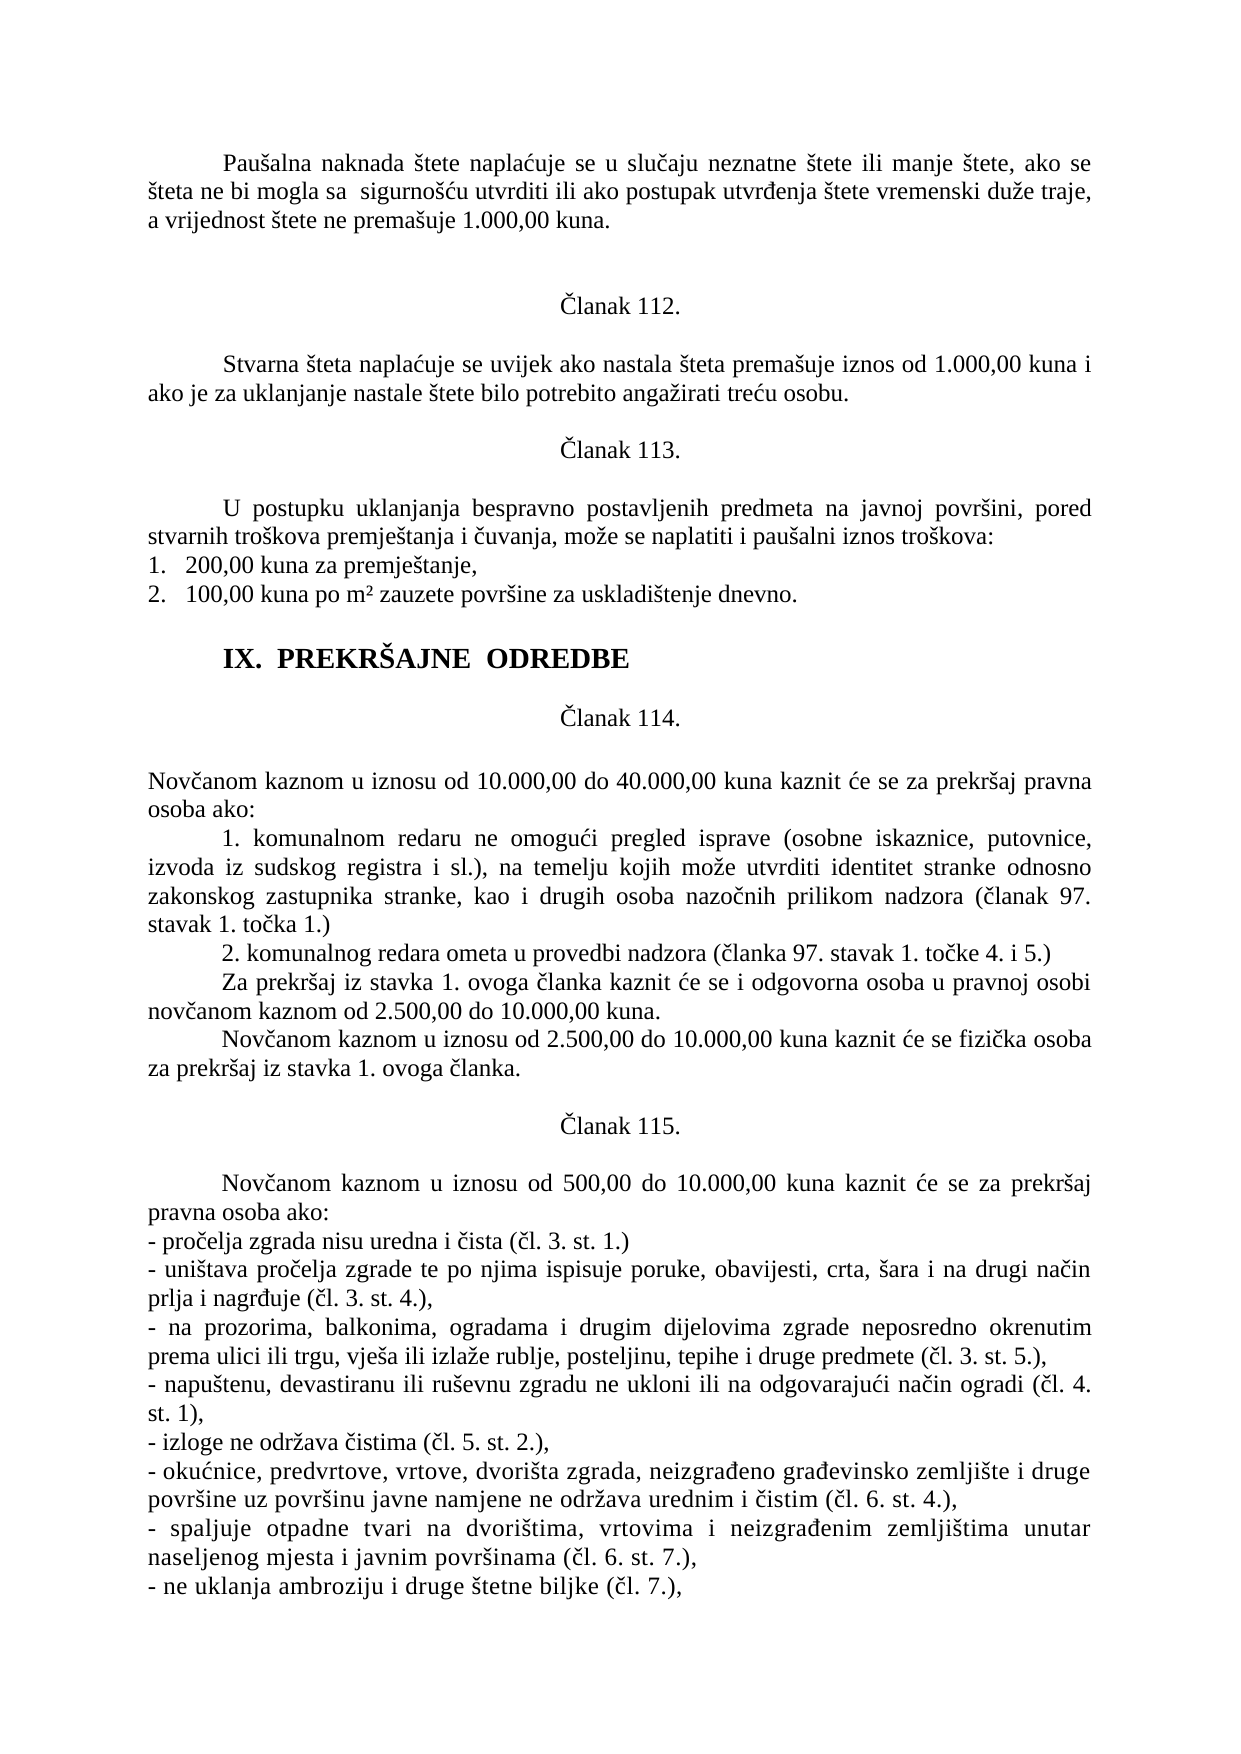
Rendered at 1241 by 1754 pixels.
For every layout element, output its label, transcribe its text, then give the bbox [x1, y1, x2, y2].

list 200,00 kuna za premještanje, [148, 550, 1093, 579]
text 2. komunalnog redara ometa u provedbi nadzora (članka 97. stavak 1. točke 4. i 5.) [148, 938, 1093, 967]
text Članak 113. [148, 435, 1093, 464]
list 100,00 kuna po m² zauzete površine za uskladištenje dnevno. [148, 579, 1093, 608]
text - uništava pročelja zgrade te po njima ispisuje poruke, obavijesti, crta, šara i na drugi način prlja i nagrđuje (čl. 3. st. 4.), [148, 1254, 1093, 1312]
text Članak 114. [148, 703, 1093, 732]
text Stvarna šteta naplaćuje se uvijek ako nastala šteta premašuje iznos od 1.000,00 kuna i ako je za uklanjanje nastale štete bilo potrebito angažirati treću osobu. [148, 349, 1093, 406]
text - na prozorima, balkonima, ogradama i drugim dijelovima zgrade neposredno okrenutim prema ulici ili trgu, vješa ili izlaže rublje, posteljinu, tepihe i druge predmete (čl. 3. st. 5.), [148, 1312, 1093, 1369]
text Novčanom kaznom u iznosu od 10.000,00 do 40.000,00 kuna kaznit će se za prekršaj pravna osoba ako: [148, 766, 1093, 823]
text - ne uklanja ambroziju i druge štetne biljke (čl. 7.), [148, 1571, 1093, 1599]
text Članak 115. [148, 1111, 1093, 1139]
text Novčanom kaznom u iznosu od 500,00 do 10.000,00 kuna kaznit će se za prekršaj pravna osoba ako: [148, 1168, 1093, 1226]
text Novčanom kaznom u iznosu od 2.500,00 do 10.000,00 kuna kaznit će se fizička osoba za prekršaj iz stavka 1. ovoga članka. [148, 1024, 1093, 1082]
text - pročelja zgrada nisu uredna i čista (čl. 3. st. 1.) [148, 1226, 1093, 1254]
text IX. PREKRŠAJNE ODREDBE [148, 641, 1093, 675]
text Paušalna naknada štete naplaćuje se u slučaju neznatne štete ili manje štete, ako se šteta ne bi mogla sa sigurnošću utvrditi ili ako postupak utvrđenja štete vremenski duže traje, a vrijednost štete ne premašuje 1.000,00 kuna. [148, 148, 1093, 234]
text Članak 112. [148, 291, 1093, 320]
text - napuštenu, devastiranu ili ruševnu zgradu ne ukloni ili na odgovarajući način ogradi (čl. 4. st. 1), [148, 1369, 1093, 1427]
text U postupku uklanjanja bespravno postavljenih predmeta na javnoj površini, pored stvarnih troškova premještanja i čuvanja, može se naplatiti i paušalni iznos troškova: [148, 493, 1093, 550]
text Za prekršaj iz stavka 1. ovoga članka kaznit će se i odgovorna osoba u pravnoj osobi novčanom kaznom od 2.500,00 do 10.000,00 kuna. [148, 967, 1093, 1024]
text - izloge ne održava čistima (čl. 5. st. 2.), [148, 1427, 1093, 1456]
text 1. komunalnom redaru ne omogući pregled isprave (osobne iskaznice, putovnice, izvoda iz sudskog registra i sl.), na temelju kojih može utvrditi identitet stranke odnosno zakonskog zastupnika stranke, kao i drugih osoba nazočnih prilikom nadzora (članak 97. stavak 1. točka 1.) [148, 823, 1093, 938]
text - spaljuje otpadne tvari na dvorištima, vrtovima i neizgrađenim zemljištima unutar naseljenog mjesta i javnim površinama (čl. 6. st. 7.), [148, 1513, 1093, 1571]
text - okućnice, predvrtove, vrtove, dvorišta zgrada, neizgrađeno građevinsko zemljište i druge površine uz površinu javne namjene ne održava urednim i čistim (čl. 6. st. 4.), [148, 1456, 1093, 1513]
